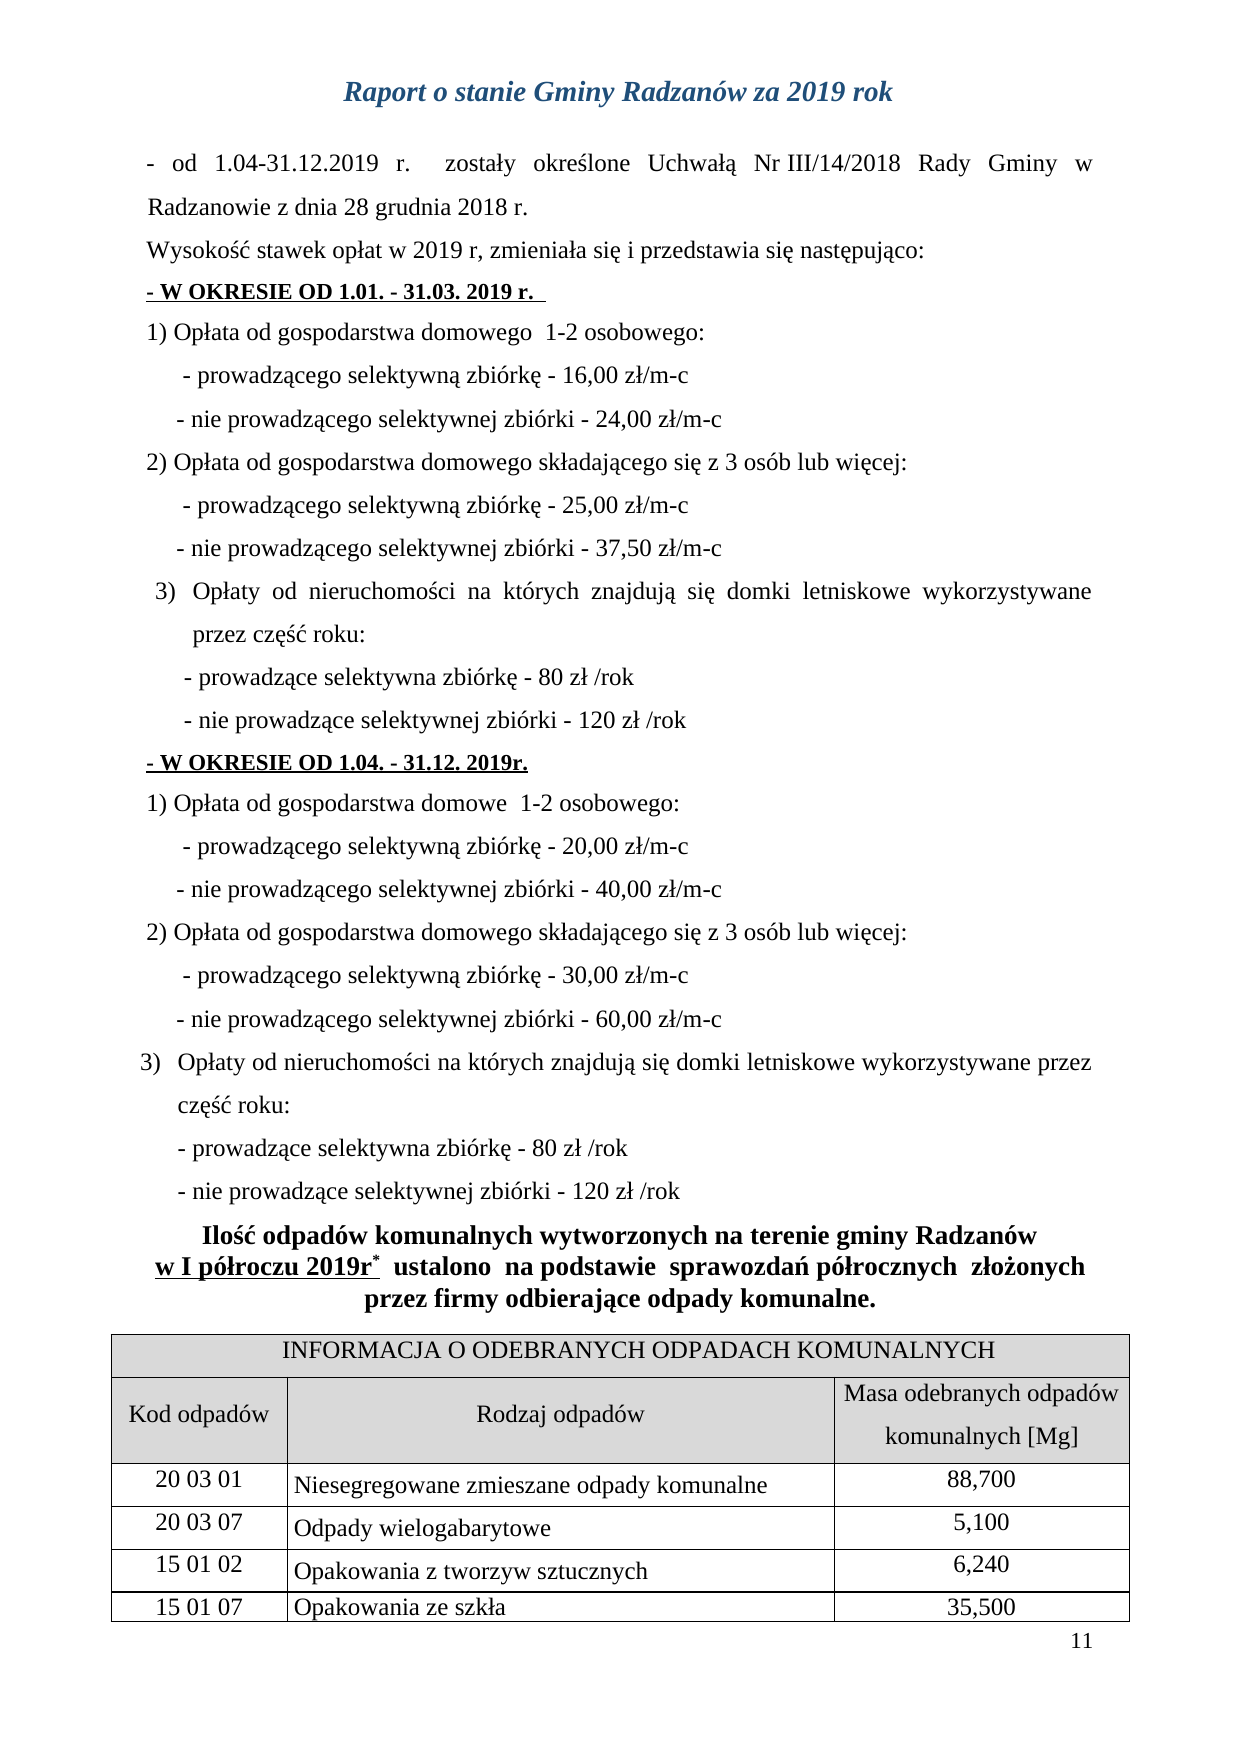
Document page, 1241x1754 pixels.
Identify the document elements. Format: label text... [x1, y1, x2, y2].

text - prowadzącego selektywną zbiórkę - 30,00 zł/m-c [176, 961, 1093, 989]
table_cell Niesegregowane zmieszane odpady komunalne [288, 1464, 834, 1506]
list - nie prowadzące selektywnej zbiórki - 120 zł /rok [184, 706, 1093, 734]
list - nie prowadzące selektywnej zbiórki - 120 zł /rok [177, 1176, 1093, 1205]
text Ilość odpadów komunalnych wytworzonych na terenie gminy Radzanów w I półroczu 2019r* ustalono na podstawie sprawozdań półrocznych złożonych przez firmy odbierające odpady komunalne. [146, 1219, 1093, 1313]
text - prowadzącego selektywną zbiórkę - 16,00 zł/m-c [176, 361, 1093, 389]
text - nie prowadzącego selektywnej zbiórki - 60,00 zł/m-c [176, 1004, 1093, 1032]
text - prowadzącego selektywną zbiórkę - 25,00 zł/m-c [176, 490, 1093, 519]
text Wysokość stawek opłat w 2019 r, zmieniała się i przedstawia się następująco: [146, 235, 1093, 263]
table_cell Masa odebranych odpadów komunalnych [Mg] [835, 1378, 1129, 1463]
text - nie prowadzącego selektywnej zbiórki - 37,50 zł/m-c [176, 533, 1093, 562]
text 2) Opłata od gospodarstwa domowego składającego się z 3 osób lub więcej: [146, 917, 1093, 946]
list Opłaty od nieruchomości na których znajdują się domki letniskowe wykorzystywane przez część roku: [155, 576, 1093, 648]
text - W OKRESIE OD 1.01. - 31.03. 2019 r. [146, 278, 1093, 304]
table_cell 88,700 [835, 1464, 1129, 1506]
text - prowadzącego selektywną zbiórkę - 20,00 zł/m-c [176, 831, 1093, 860]
table_cell 35,500 [835, 1593, 1129, 1621]
table_cell Opakowania z tworzyw sztucznych [288, 1550, 834, 1591]
table_cell 20 03 07 [112, 1507, 287, 1548]
list - prowadzące selektywna zbiórkę - 80 zł /rok [184, 662, 1093, 691]
table_cell 6,240 [835, 1550, 1129, 1591]
table_cell Kod odpadów [112, 1378, 287, 1463]
list - prowadzące selektywna zbiórkę - 80 zł /rok [177, 1133, 1093, 1162]
text - nie prowadzącego selektywnej zbiórki - 40,00 zł/m-c [176, 874, 1093, 903]
text 2) Opłata od gospodarstwa domowego składającego się z 3 osób lub więcej: [146, 447, 1093, 476]
table_cell 15 01 02 [112, 1550, 287, 1591]
table_cell 5,100 [835, 1507, 1129, 1548]
list Opłaty od nieruchomości na których znajdują się domki letniskowe wykorzystywane przez część roku: [140, 1047, 1093, 1119]
text 1) Opłata od gospodarstwa domowego 1-2 osobowego: [146, 317, 1093, 346]
text 1) Opłata od gospodarstwa domowe 1-2 osobowego: [146, 788, 1093, 817]
table_header Informacja o ODEBRANYCH odpadACH komunalnych [112, 1335, 1129, 1377]
table_cell 15 01 07 [112, 1593, 287, 1621]
table_cell 20 03 01 [112, 1464, 287, 1506]
text - W OKRESIE OD 1.04. - 31.12. 2019r. [146, 749, 1093, 775]
text - nie prowadzącego selektywnej zbiórki - 24,00 zł/m-c [176, 404, 1093, 432]
table_cell Opakowania ze szkła [288, 1593, 834, 1621]
table_cell Rodzaj odpadów [288, 1378, 834, 1463]
table_cell Odpady wielogabarytowe [288, 1507, 834, 1548]
text - od 1.04-31.12.2019 r. zostały określone Uchwałą Nr III/14/2018 Rady Gminy w Radzanowie z dnia 28 grudnia 2018 r. [146, 148, 1093, 220]
